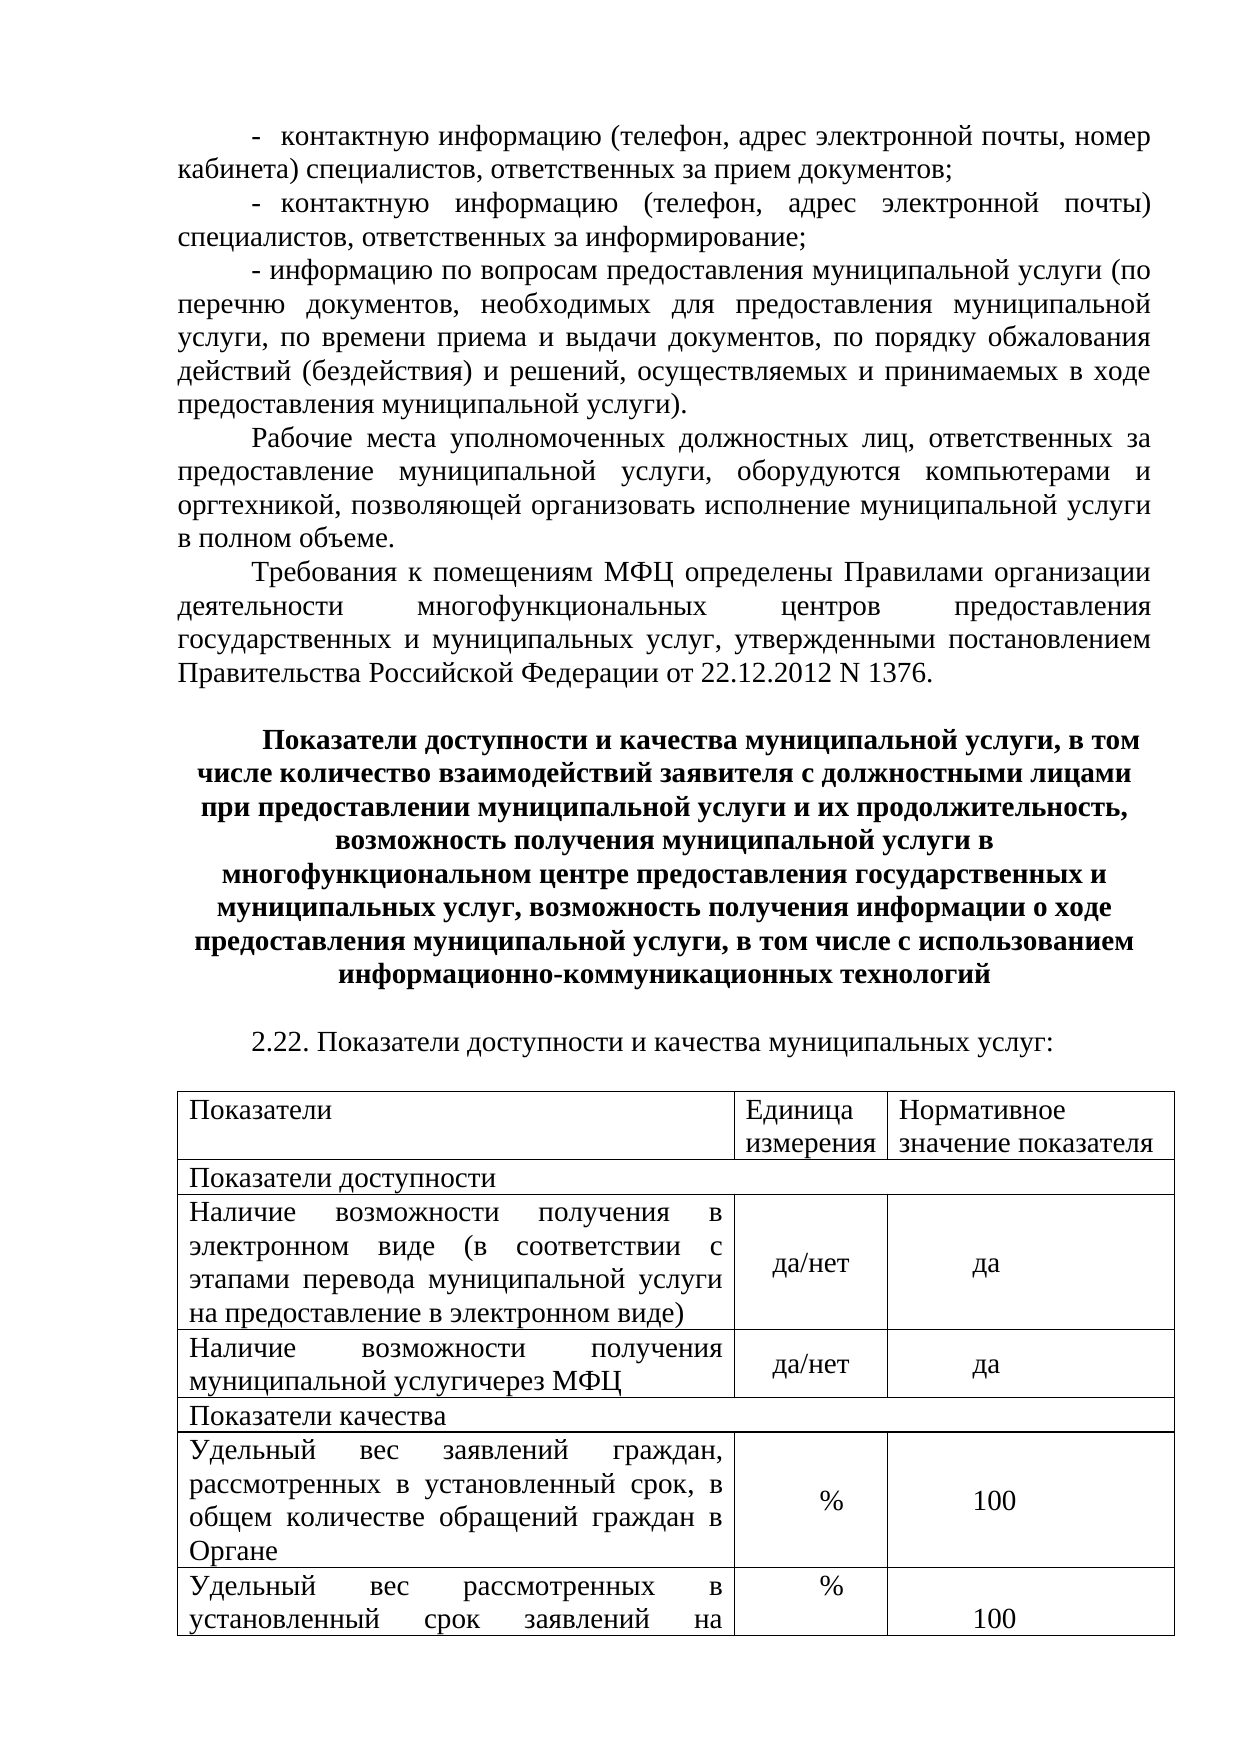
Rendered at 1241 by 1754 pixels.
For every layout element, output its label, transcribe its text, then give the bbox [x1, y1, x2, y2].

table_cell Удельный вес заявлений граждан, рассмотренных в установленный срок, в общем количестве обращений граждан в Органе [178, 1433, 734, 1567]
table_cell Наличие возможности получения в электронном виде (в соответствии с этапами перевода муниципальной услуги на предоставление в электронном виде) [178, 1195, 734, 1329]
text Требования к помещениям МФЦ определены Правилами организации деятельности многофункциональных центров предоставления государственных и муниципальных услуг, утвержденными постановлением Правительства Российской Федерации от 22.12.2012 N 1376. [177, 554, 1152, 688]
table_cell Показатели качества [178, 1398, 1174, 1431]
table_header Единица измерения [735, 1092, 887, 1159]
table_header Нормативное значение показателя [888, 1092, 1174, 1159]
table_cell Показатели доступности [178, 1160, 1174, 1193]
list контактную информацию (телефон, адрес электронной почты) специалистов, ответственных за информирование; [177, 185, 1152, 252]
table_cell Наличие возможности получения муниципальной услугичерез МФЦ [178, 1330, 734, 1397]
text - информацию по вопросам предоставления муниципальной услуги (по перечню документов, необходимых для предоставления муниципальной услуги, по времени приема и выдачи документов, по порядку обжалования действий (бездействия) и решений, осуществляемых и принимаемых в ходе предоставления муниципальной услуги). [177, 252, 1152, 420]
table_cell 100 [888, 1433, 1174, 1567]
table_header Показатели [178, 1092, 734, 1159]
table_cell % [735, 1568, 887, 1635]
table_cell да/нет [735, 1330, 887, 1397]
table_cell 100 [888, 1568, 1174, 1635]
text Рабочие места уполномоченных должностных лиц, ответственных за предоставление муниципальной услуги, оборудуются компьютерами и оргтехникой, позволяющей организовать исполнение муниципальной услуги в полном объеме. [177, 420, 1152, 554]
list контактную информацию (телефон, адрес электронной почты, номер кабинета) специалистов, ответственных за прием документов; [177, 118, 1152, 185]
table_cell % [735, 1433, 887, 1567]
table_cell да/нет [735, 1195, 887, 1329]
table_cell да [888, 1330, 1174, 1397]
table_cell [178, 1568, 734, 1635]
text Показатели доступности и качества муниципальной услуги, в том числе количество взаимодействий заявителя с должностными лицами при предоставлении муниципальной услуги и их продолжительность, возможность получения муниципальной услуги в многофункциональном центре предоставления государственных и муниципальных услуг, возможность получения информации о ходе предоставления муниципальной услуги, в том числе с использованием информационно-коммуникационных технологий [177, 722, 1152, 990]
table_cell да [888, 1195, 1174, 1329]
text 2.22. Показатели доступности и качества муниципальных услуг: [177, 1024, 1152, 1057]
